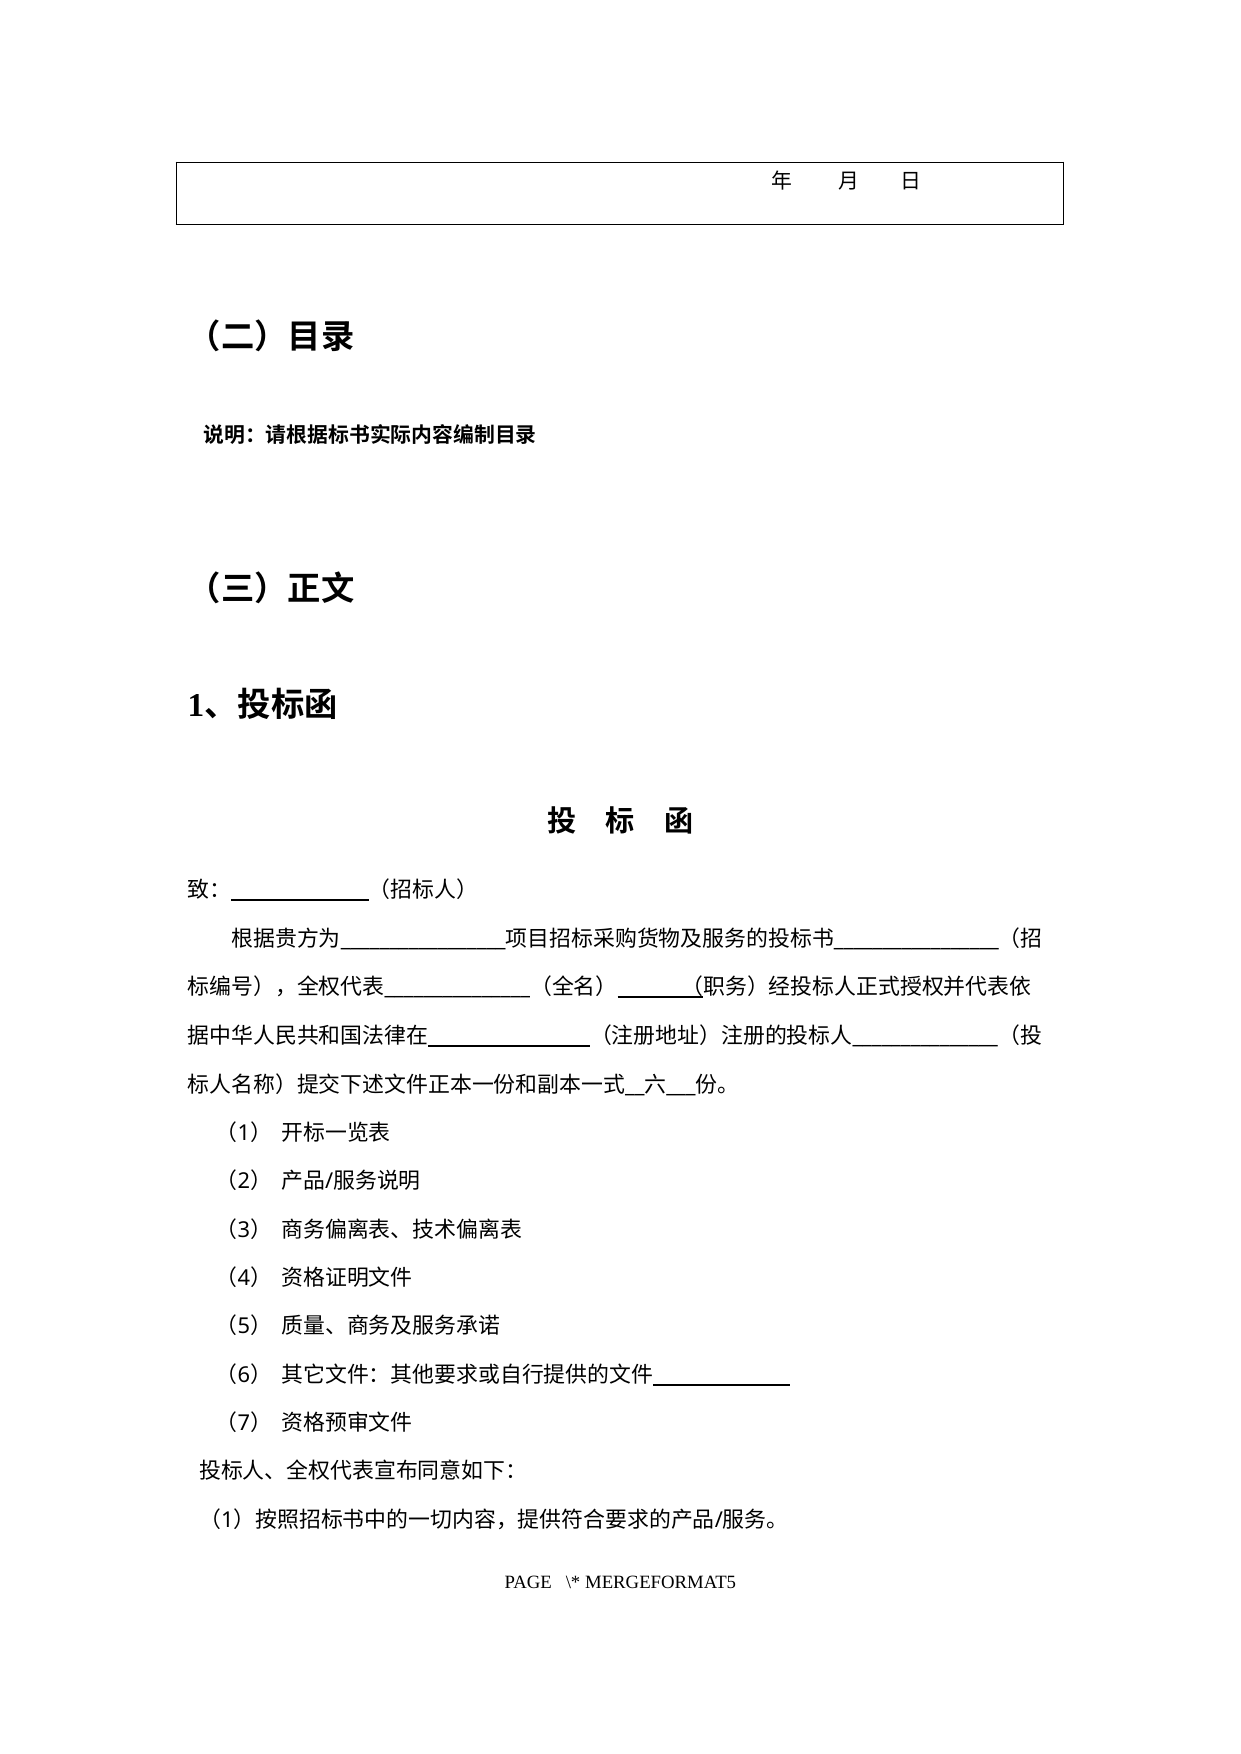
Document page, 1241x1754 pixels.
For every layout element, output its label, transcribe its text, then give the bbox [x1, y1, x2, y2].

list 开标一览表 [216, 1115, 1053, 1147]
list 商务偏离表、技术偏离表 [216, 1211, 1053, 1244]
subtitle （二）目录 [187, 301, 1053, 366]
text （1）按照招标书中的一切内容，提供符合要求的产品/服务。 [187, 1501, 1053, 1534]
list 产品/服务说明 [216, 1163, 1053, 1196]
list 资格证明文件 [216, 1260, 1053, 1292]
text 致： （招标人） [187, 872, 1053, 904]
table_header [177, 163, 1063, 224]
list 其它文件：其他要求或自行提供的文件 [216, 1356, 1053, 1389]
text 说明：请根据标书实际内容编制目录 [187, 418, 1053, 450]
text 投 标 函 [187, 786, 1053, 851]
subtitle 1、投标函 [187, 669, 1053, 734]
subtitle （三）正文 [187, 553, 1053, 618]
text 投标人、全权代表宣布同意如下： [187, 1453, 1053, 1486]
list 资格预审文件 [216, 1405, 1053, 1437]
list 质量、商务及服务承诺 [216, 1308, 1053, 1341]
text 根据贵方为_________________项目招标采购货物及服务的投标书_________________（招标编号），全权代表_______________（全名） （职务）经投标人正式授权并代表依据中华人民共和国法律在 （注册地址）注册的投标人_______________（投标人名称）提交下述文件正本一份和副本一式__六___份。 [187, 920, 1053, 1099]
